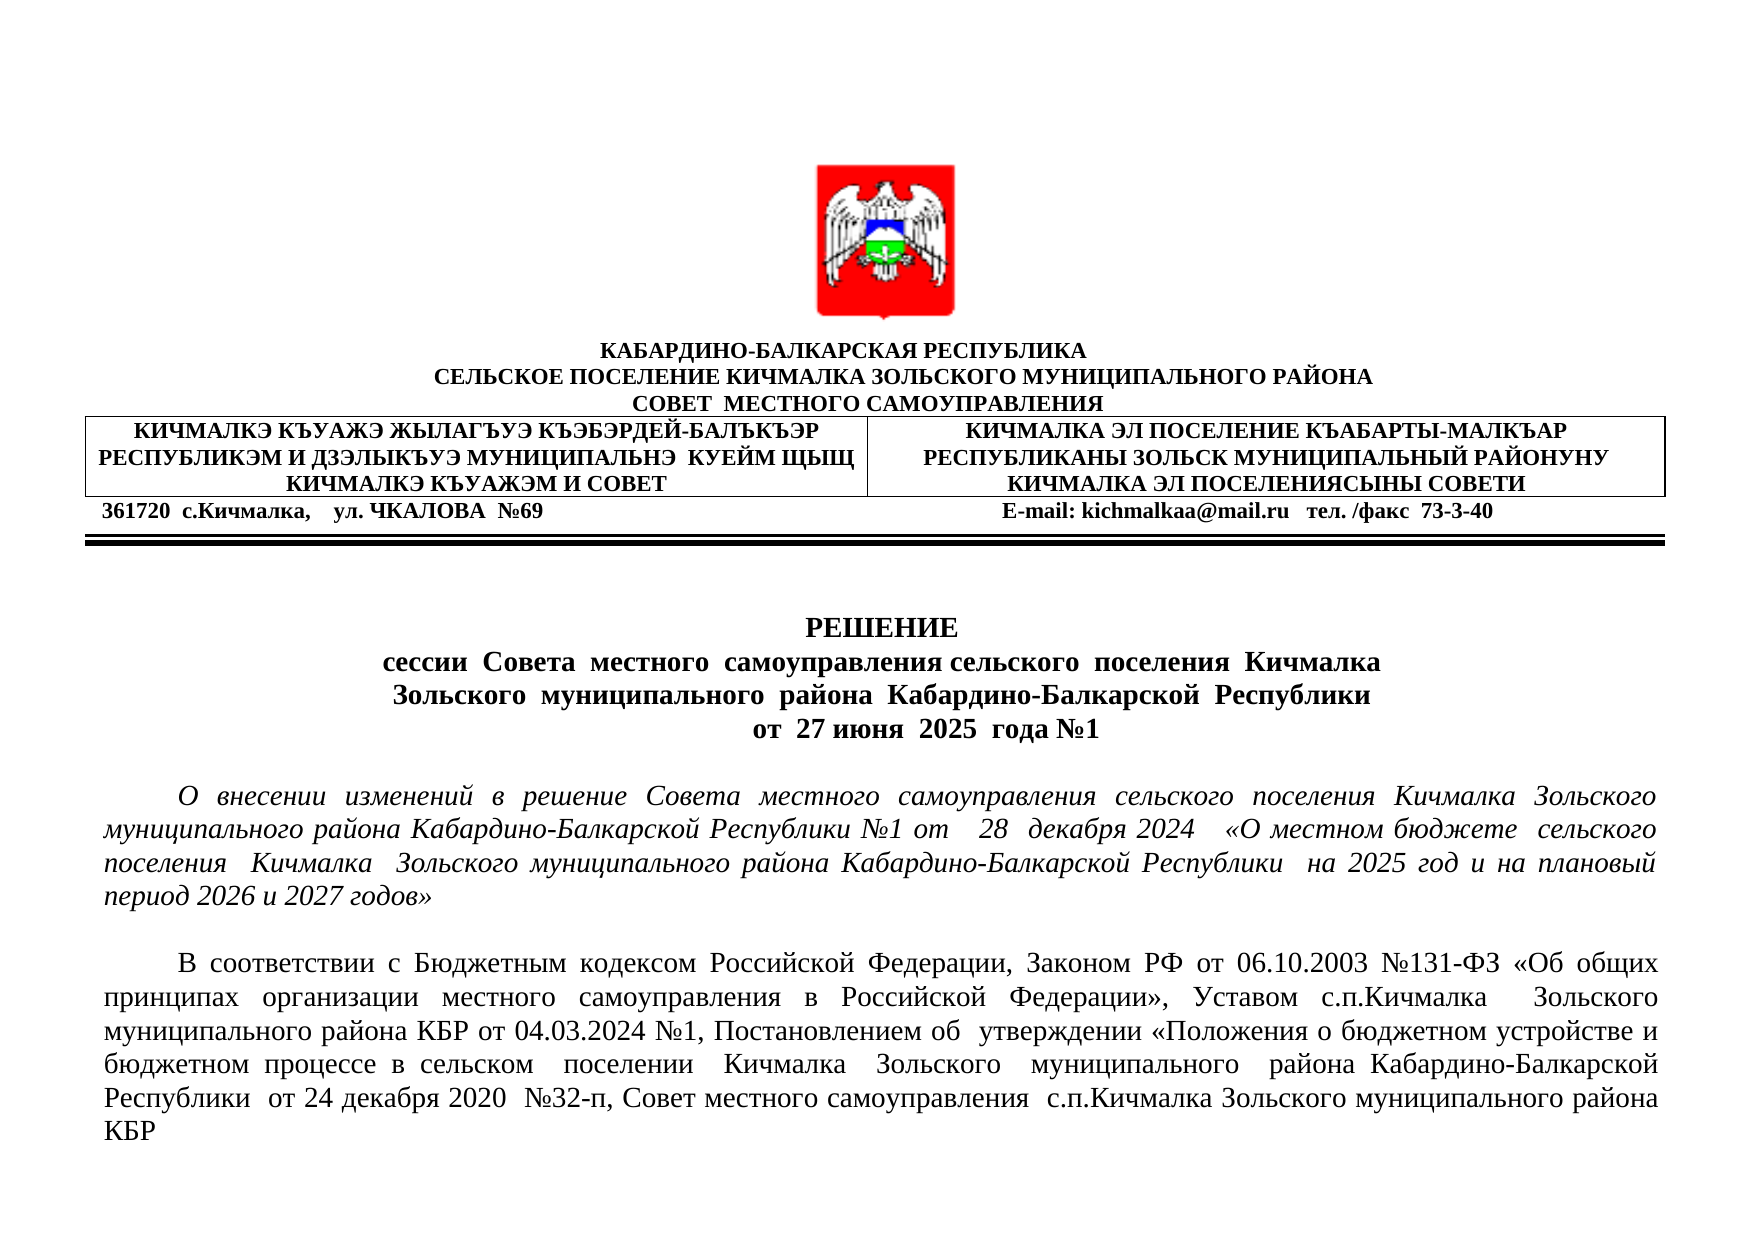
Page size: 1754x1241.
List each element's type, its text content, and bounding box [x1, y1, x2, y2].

text сессии Совета местного самоуправления сельского поселения Кичмалка [103, 644, 1660, 677]
text О внесении изменений в решение Совета местного самоуправления сельского поселения Кичмалка Зольского муниципального района Кабардино-Балкарской Республики №1 от 28 декабря 2024 «О местном бюджете сельского поселения Кичмалка Зольского муниципального района Кабардино-Балкарской Республики на 2025 год и на плановый период 2026 и 2027 годов» [103, 778, 1660, 912]
text В соответствии с Бюджетным кодексом Российской Федерации, Законом РФ от 06.10.2003 №131-ФЗ «Об общих принципах организации местного самоуправления в Российской Федерации», Уставом с.п.Кичмалка Зольского муниципального района КБР от 04.03.2024 №1, Постановлением об утверждении «Положения о бюджетном устройстве и бюджетном процессе в сельском поселении Кичмалка Зольского муниципального района Кабардино-Балкарской Республики от 24 декабря 2020 №32-п, Совет местного самоуправления с.п.Кичмалка Зольского муниципального района КБР [103, 946, 1660, 1147]
text РЕШЕНИЕ [103, 610, 1660, 644]
table_cell КАБАРДИНО-БАЛКАРСКАЯ РЕСПУБЛИКА СЕЛЬСКОЕ ПОСЕЛЕНИЕ КИЧМАЛКА ЗОЛЬСКОГО МУНИЦИПАЛЬНОГО РАЙОНА СОВЕТ МЕСТНОГО САМОУПРАВЛЕНИЯ [70, 337, 1665, 581]
table_header [104, 74, 1101, 337]
text Зольского муниципального района Кабардино-Балкарской Республики [103, 677, 1660, 711]
text от 27 июня 2025 года №1 [103, 711, 1660, 744]
